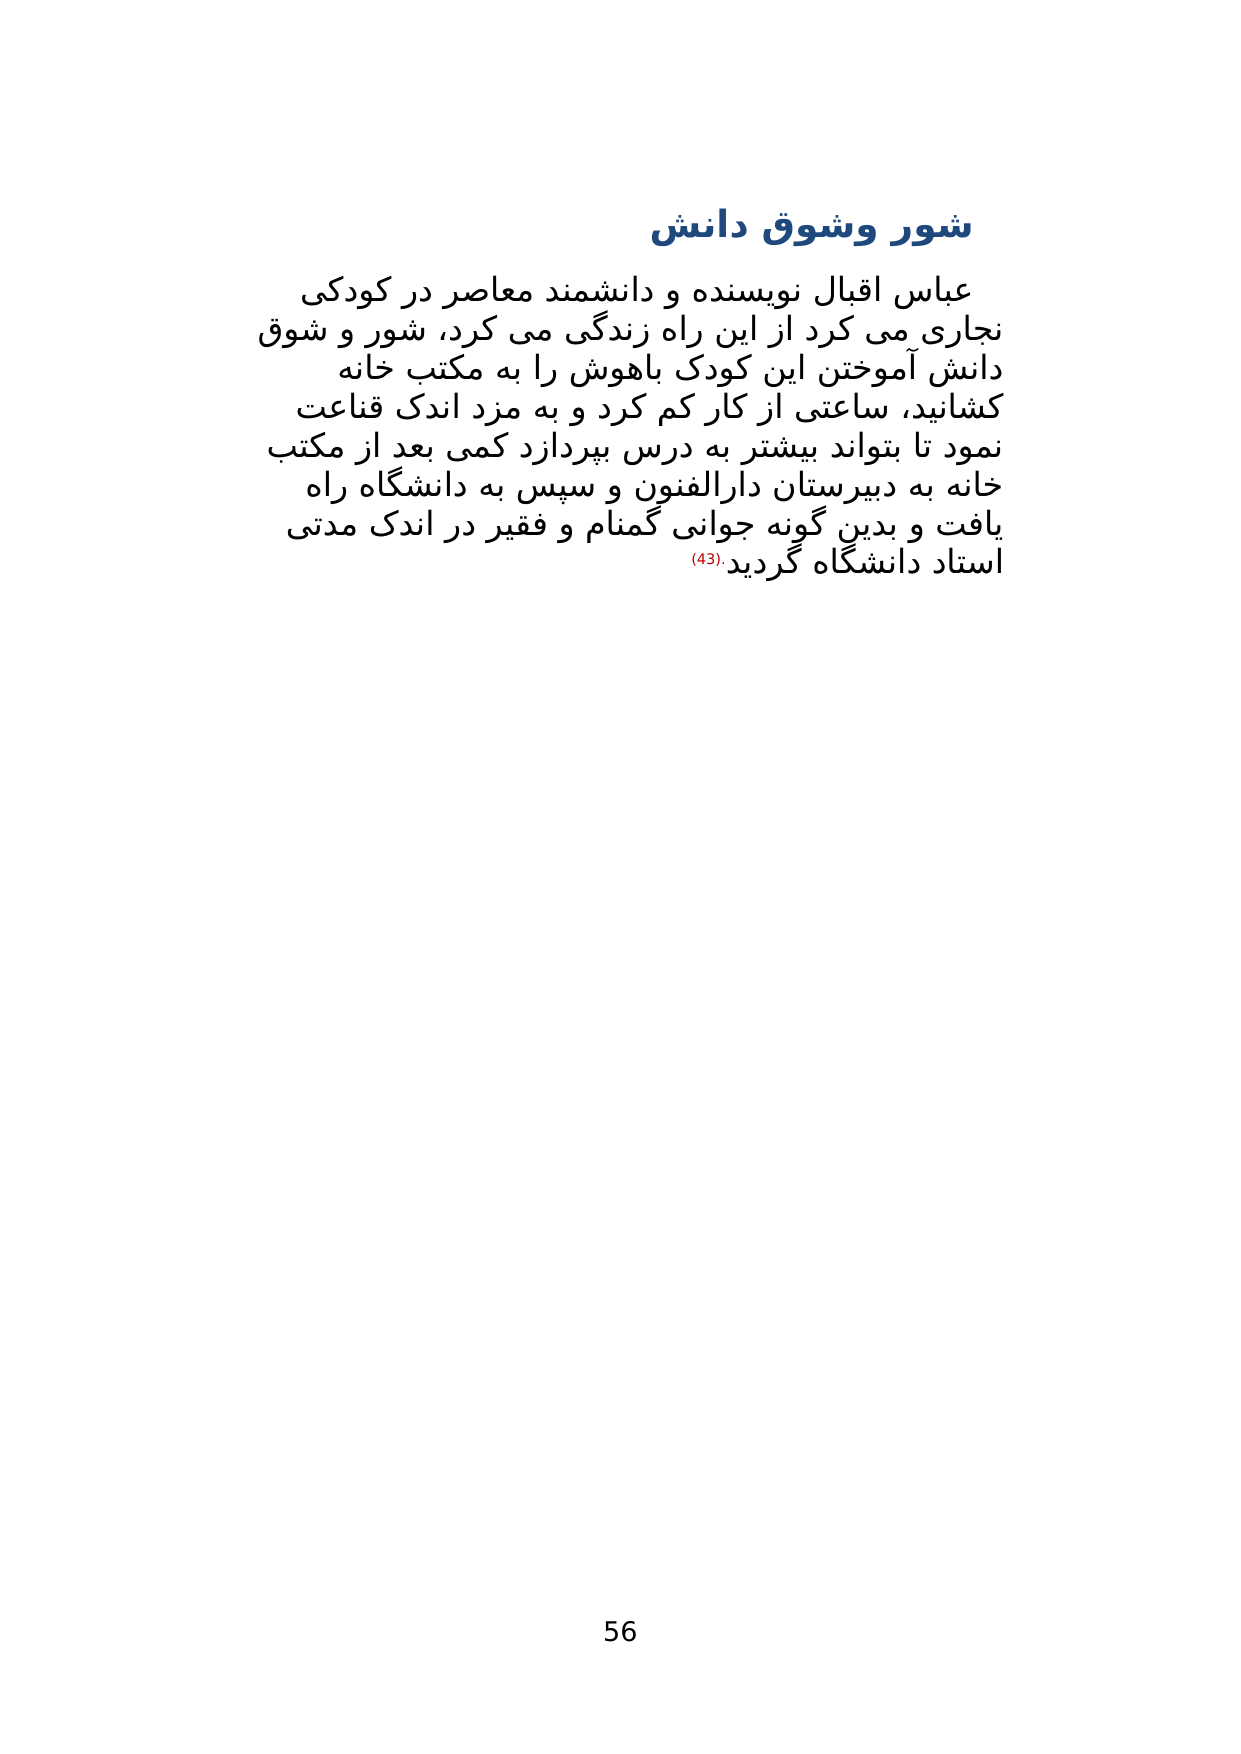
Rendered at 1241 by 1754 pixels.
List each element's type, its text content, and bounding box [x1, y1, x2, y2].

subtitle شور وشوق دانش [236, 202, 1004, 246]
text عباس اقبال نویسنده و دانشمند معاصر در کودکی نجاری می کرد از این راه زندگی می کرد، شور و شوق دانش آموختن این کودک باهوش را به مکتب خانه کشانید، ساعتی از کار کم کرد و به مزد اندک قناعت نمود تا بتواند بیشتر به درس بپردازد کمی بعد از مکتب خانه به دبیرستان دارالفنون و سپس به دانشگاه راه یافت و بدین گونه جوانی گمنام و فقیر در اندک مدتی استاد دانشگاه گردید.(43) [236, 271, 1004, 582]
